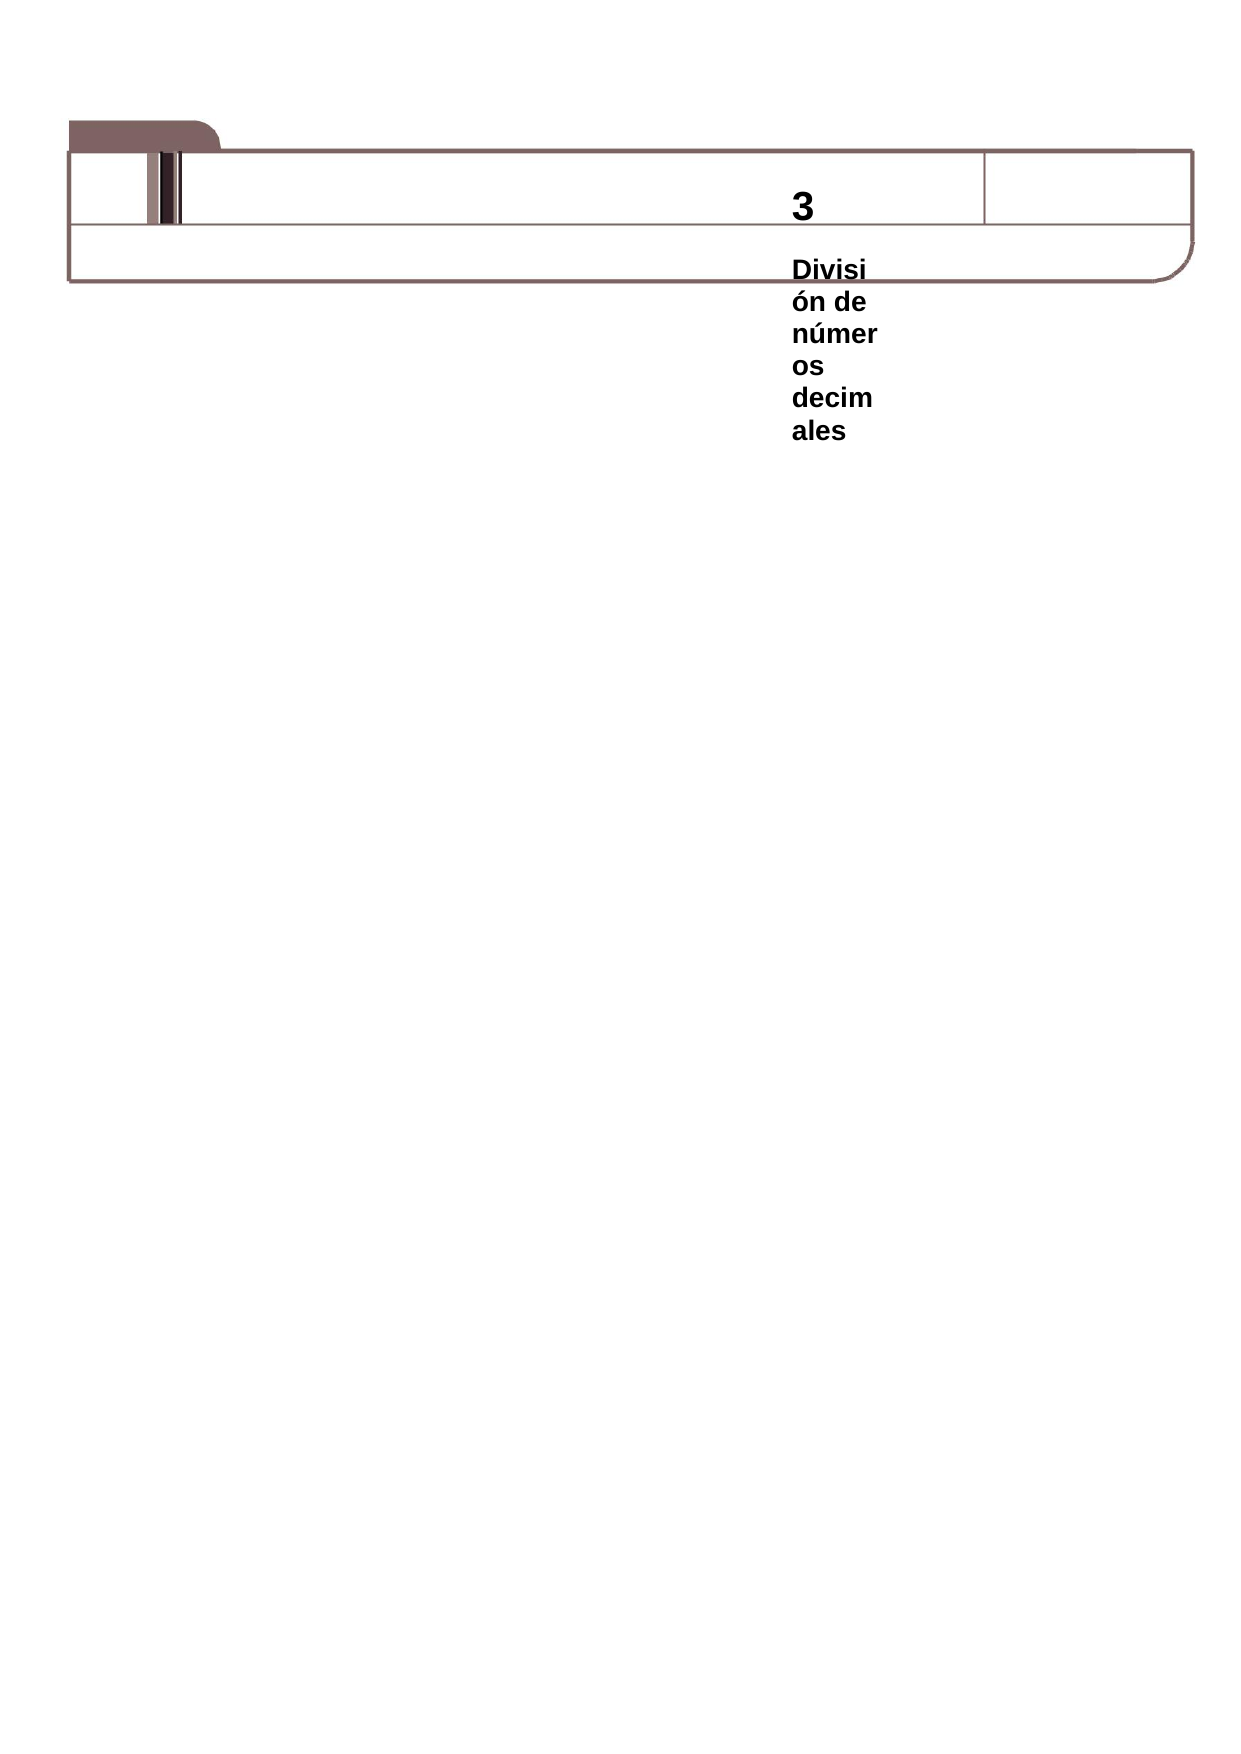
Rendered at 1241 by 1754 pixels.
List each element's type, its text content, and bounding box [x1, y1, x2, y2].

picture [60, 118, 1200, 289]
text 3 División de números decimales [792, 183, 882, 446]
